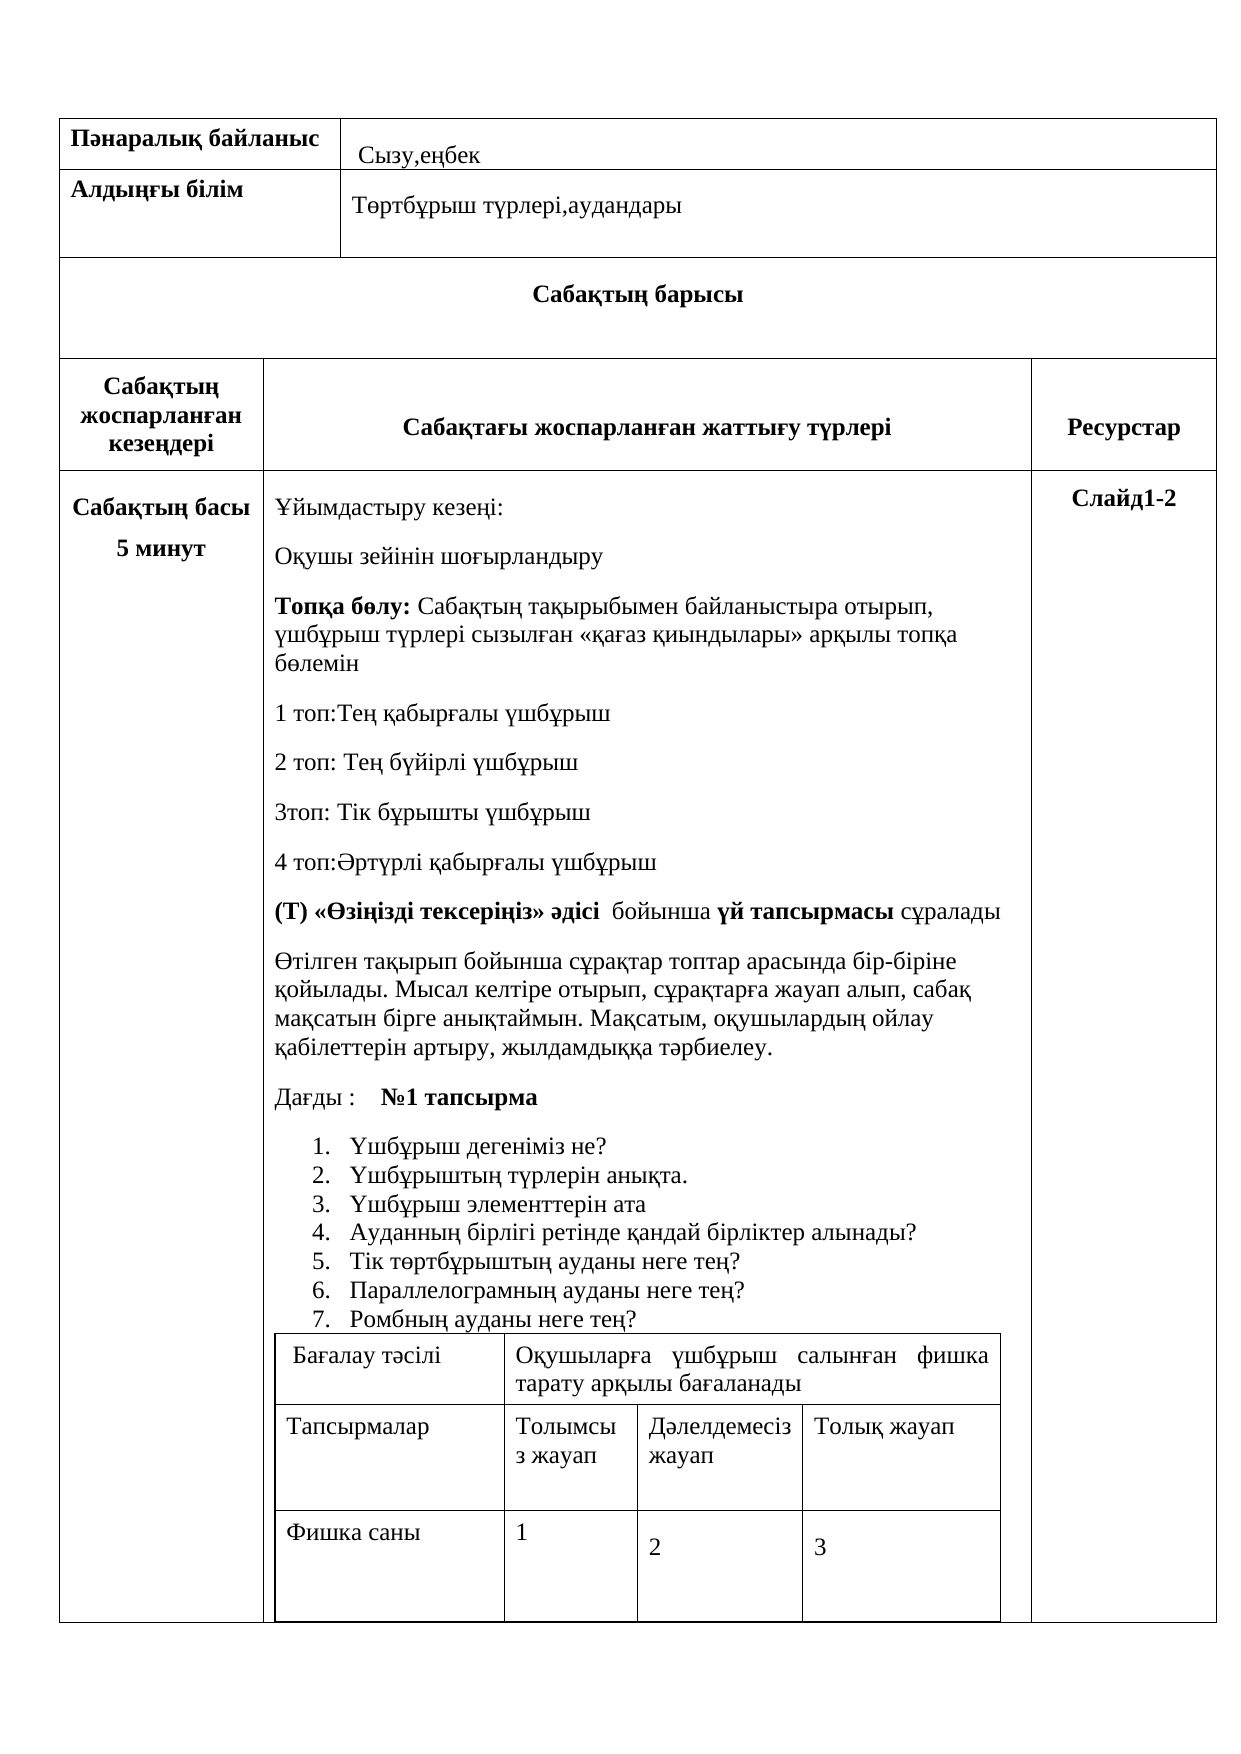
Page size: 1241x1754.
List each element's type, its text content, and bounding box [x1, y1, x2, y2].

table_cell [60, 471, 263, 1622]
table_cell Сабақтың жоспарланған кезеңдері [60, 359, 263, 470]
table_cell Слайд1-2 [1032, 471, 1216, 1622]
table_cell Ресурстар [1032, 359, 1216, 470]
table_cell Алдыңғы білім [60, 170, 340, 257]
table_cell Пәнаралық байланыс [60, 119, 340, 169]
table_cell Сабақтағы жоспарланған жаттығу түрлері [264, 359, 1031, 470]
table_cell Төртбұрыш түрлері,аудандары [341, 170, 1216, 257]
table_cell Сызу,еңбек [341, 119, 1216, 169]
table_cell Сабақтың барысы [60, 258, 1216, 357]
